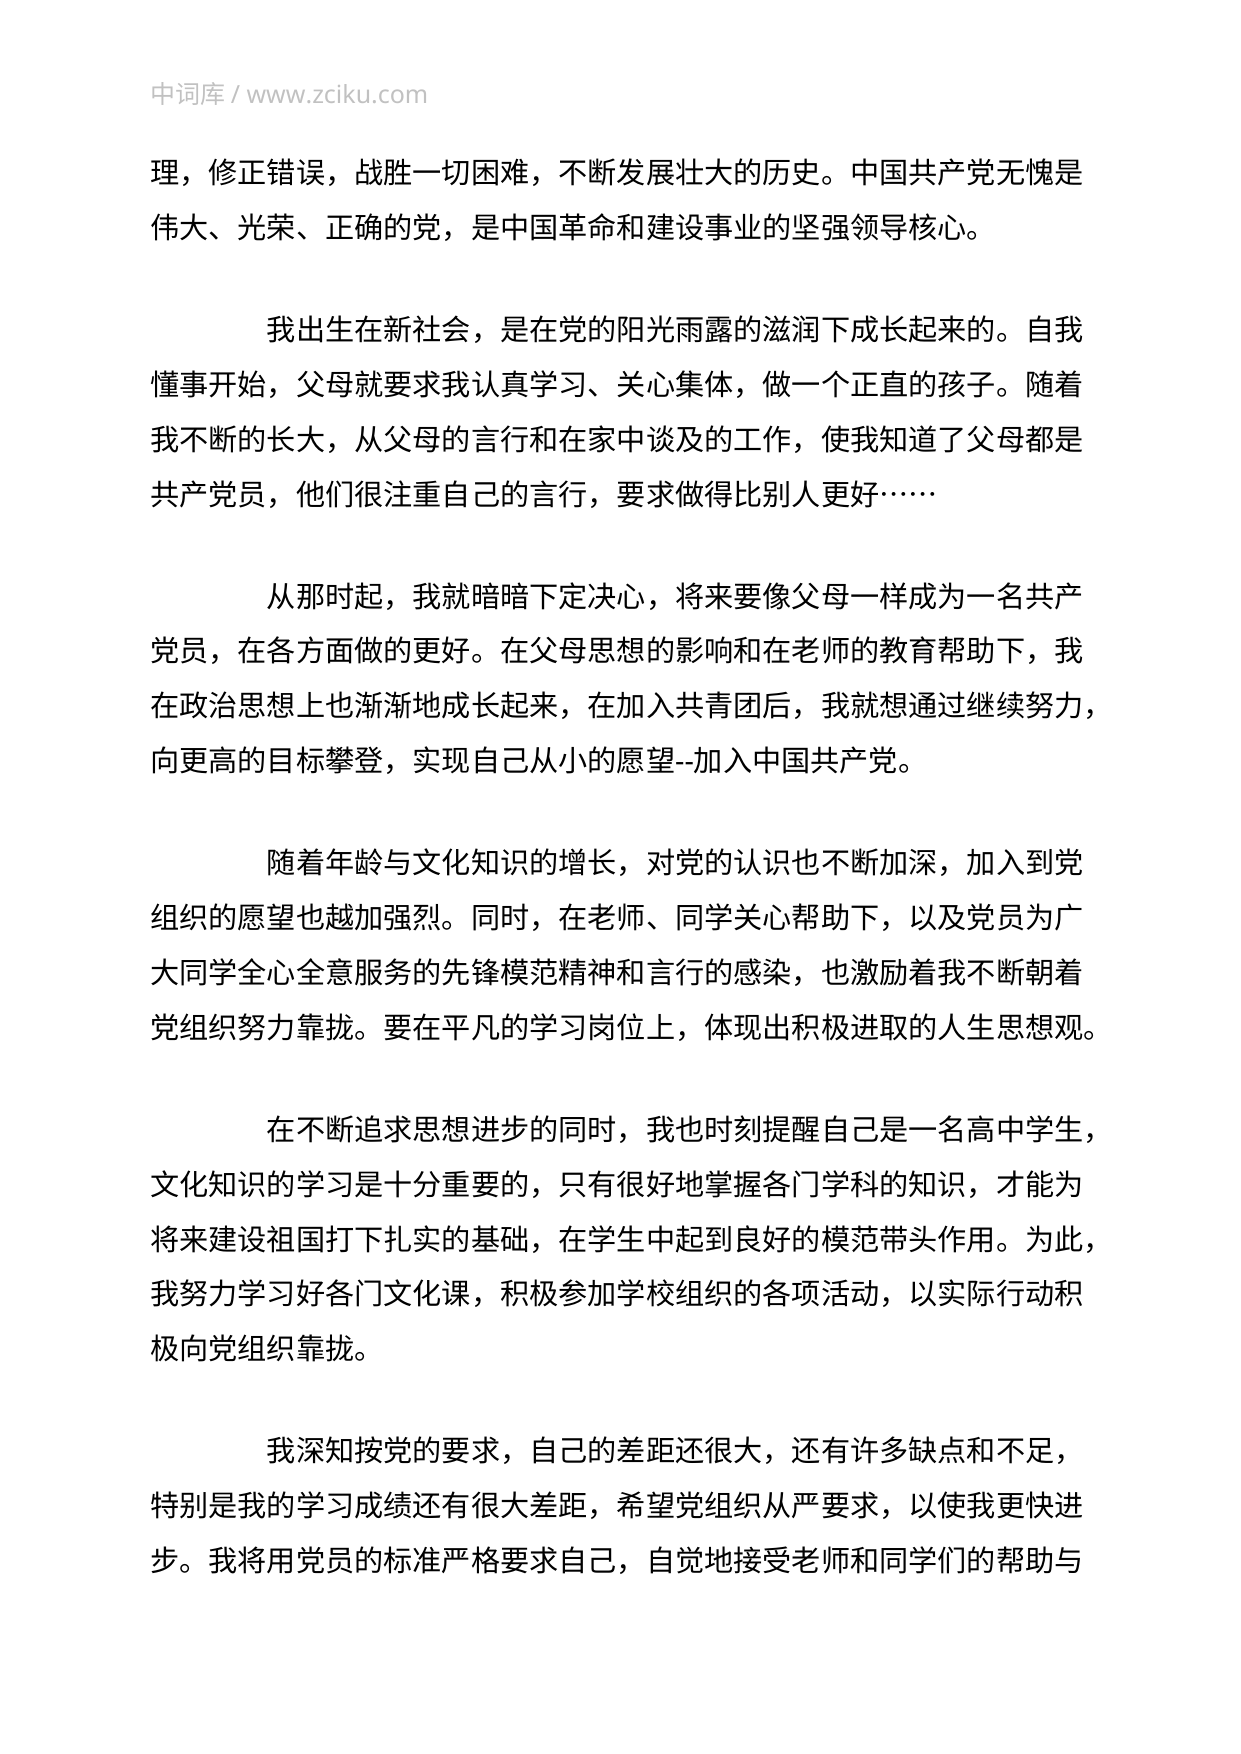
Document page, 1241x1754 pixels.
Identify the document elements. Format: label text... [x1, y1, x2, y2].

text 从那时起，我就暗暗下定决心，将来要像父母一样成为一名共产党员，在各方面做的更好。在父母思想的影响和在老师的教育帮助下，我在政治思想上也渐渐地成长起来，在加入共青团后，我就想通过继续努力，向更高的目标攀登，实现自己从小的愿望--加入中国共产党。 [150, 573, 1090, 780]
text 在不断追求思想进步的同时，我也时刻提醒自己是一名高中学生，文化知识的学习是十分重要的，只有很好地掌握各门学科的知识，才能为将来建设祖国打下扎实的基础，在学生中起到良好的模范带头作用。为此，我努力学习好各门文化课，积极参加学校组织的各项活动，以实际行动积极向党组织靠拢。 [150, 1106, 1090, 1368]
text 我出生在新社会，是在党的阳光雨露的滋润下成长起来的。自我懂事开始，父母就要求我认真学习、关心集体，做一个正直的孩子。随着我不断的长大，从父母的言行和在家中谈及的工作，使我知道了父母都是共产党员，他们很注重自己的言行，要求做得比别人更好…… [150, 307, 1090, 514]
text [150, 1428, 1090, 1580]
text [150, 150, 1090, 247]
text 随着年龄与文化知识的增长，对党的认识也不断加深，加入到党组织的愿望也越加强烈。同时，在老师、同学关心帮助下，以及党员为广大同学全心全意服务的先锋模范精神和言行的感染，也激励着我不断朝着党组织努力靠拢。要在平凡的学习岗位上，体现出积极进取的人生思想观。 [150, 840, 1090, 1047]
